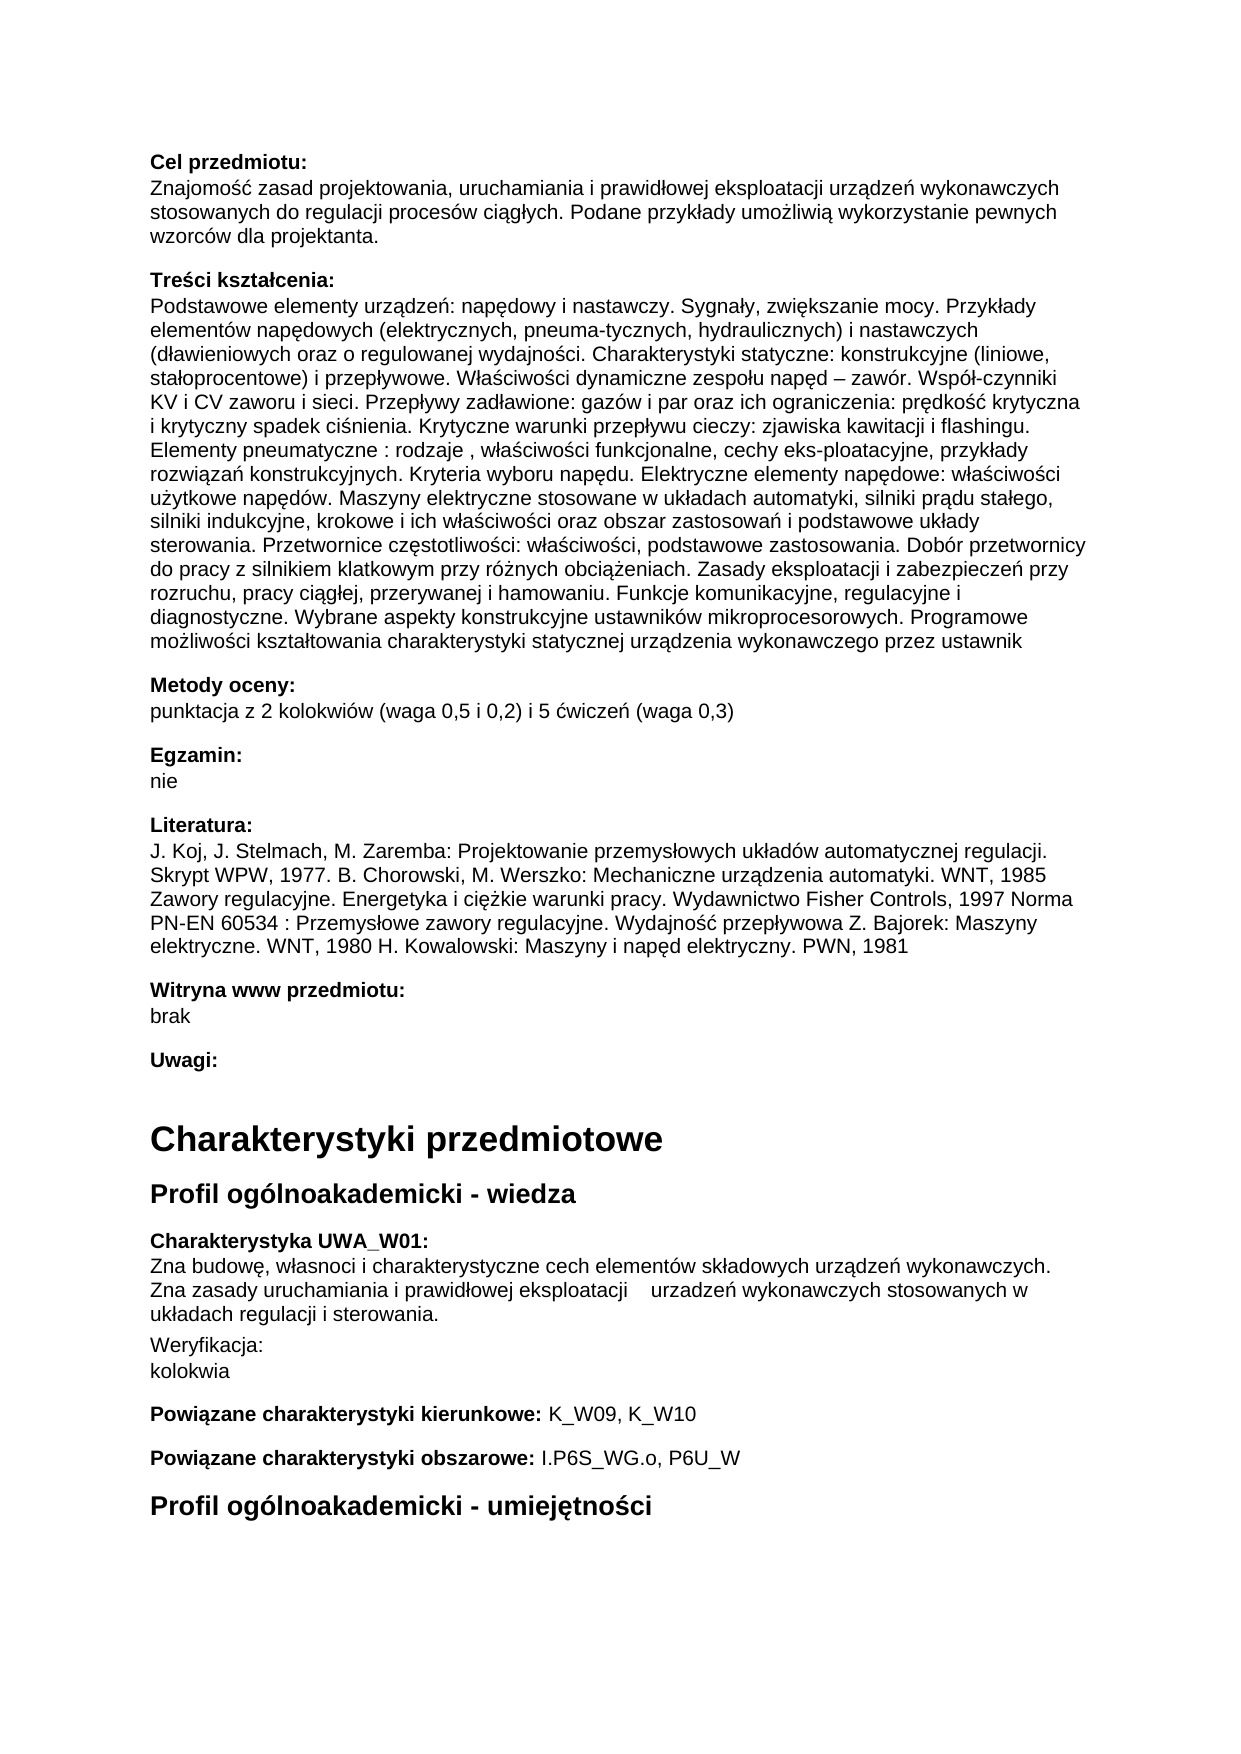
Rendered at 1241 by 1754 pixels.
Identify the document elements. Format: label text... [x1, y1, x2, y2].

text kolokwia [150, 1358, 1090, 1382]
text brak [150, 1004, 1090, 1028]
text Egzamin: [150, 743, 1090, 767]
text Witryna www przedmiotu: [150, 978, 1090, 1002]
text Charakterystyka UWA_W01: [150, 1229, 1090, 1253]
text Podstawowe elementy urządzeń: napędowy i nastawczy. Sygnały, zwiększanie mocy. Przykłady elementów napędowych (elektrycznych, pneuma-tycznych, hydraulicznych) i nastawczych (dławieniowych oraz o regulowanej wydajności. Charakterystyki statyczne: konstrukcyjne (liniowe, stałoprocentowe) i przepływowe. Właściwości dynamiczne zespołu napęd – zawór. Współ-czynniki KV i CV zaworu i sieci. Przepływy zadławione: gazów i par oraz ich ograniczenia: prędkość krytyczna i krytyczny spadek ciśnienia. Krytyczne warunki przepływu cieczy: zjawiska kawitacji i flashingu. Elementy pneumatyczne : rodzaje , właściwości funkcjonalne, cechy eks-ploatacyjne, przykłady rozwiązań konstrukcyjnych. Kryteria wyboru napędu. Elektryczne elementy napędowe: właściwości użytkowe napędów. Maszyny elektryczne stosowane w układach automatyki, silniki prądu stałego, silniki indukcyjne, krokowe i ich właściwości oraz obszar zastosowań i podstawowe układy sterowania. Przetwornice częstotliwości: właściwości, podstawowe zastosowania. Dobór przetwornicy do pracy z silnikiem klatkowym przy różnych obciążeniach. Zasady eksploatacji i zabezpieczeń przy rozruchu, pracy ciągłej, przerywanej i hamowaniu. Funkcje komunikacyjne, regulacyjne i diagnostyczne. Wybrane aspekty konstrukcyjne ustawników mikroprocesorowych. Programowe możliwości kształtowania charakterystyki statycznej urządzenia wykonawczego przez ustawnik [150, 294, 1090, 653]
text Uwagi: [150, 1048, 1090, 1072]
subtitle Profil ogólnoakademicki - wiedza [150, 1178, 1090, 1209]
text Treści kształcenia: [150, 268, 1090, 292]
subtitle Charakterystyki przedmiotowe [150, 1118, 1090, 1158]
text punktacja z 2 kolokwiów (waga 0,5 i 0,2) i 5 ćwiczeń (waga 0,3) [150, 699, 1090, 723]
text Cel przedmiotu: [150, 150, 1090, 174]
text nie [150, 769, 1090, 793]
text Weryfikacja: [150, 1332, 1090, 1356]
text Literatura: [150, 812, 1090, 836]
text Znajomość zasad projektowania, uruchamiania i prawidłowej eksploatacji urządzeń wykonawczych stosowanych do regulacji procesów ciągłych. Podane przykłady umożliwią wykorzystanie pewnych wzorców dla projektanta. [150, 176, 1090, 248]
text Powiązane charakterystyki obszarowe: I.P6S_WG.o, P6U_W [150, 1446, 1090, 1470]
text Powiązane charakterystyki kierunkowe: K_W09, K_W10 [150, 1402, 1090, 1426]
subtitle Profil ogólnoakademicki - umiejętności [150, 1490, 1090, 1521]
text Metody oceny: [150, 673, 1090, 697]
text Zna budowę, własnoci i charakterystyczne cech elementów składowych urządzeń wykonawczych. Zna zasady uruchamiania i prawidłowej eksploatacji urzadzeń wykonawczych stosowanych w układach regulacji i sterowania. [150, 1254, 1090, 1326]
text J. Koj, J. Stelmach, M. Zaremba: Projektowanie przemysłowych układów automatycznej regulacji. Skrypt WPW, 1977. B. Chorowski, M. Werszko: Mechaniczne urządzenia automatyki. WNT, 1985 Zawory regulacyjne. Energetyka i ciężkie warunki pracy. Wydawnictwo Fisher Controls, 1997 Norma PN-EN 60534 : Przemysłowe zawory regulacyjne. Wydajność przepływowa Z. Bajorek: Maszyny elektryczne. WNT, 1980 H. Kowalowski: Maszyny i napęd elektryczny. PWN, 1981 [150, 838, 1090, 958]
